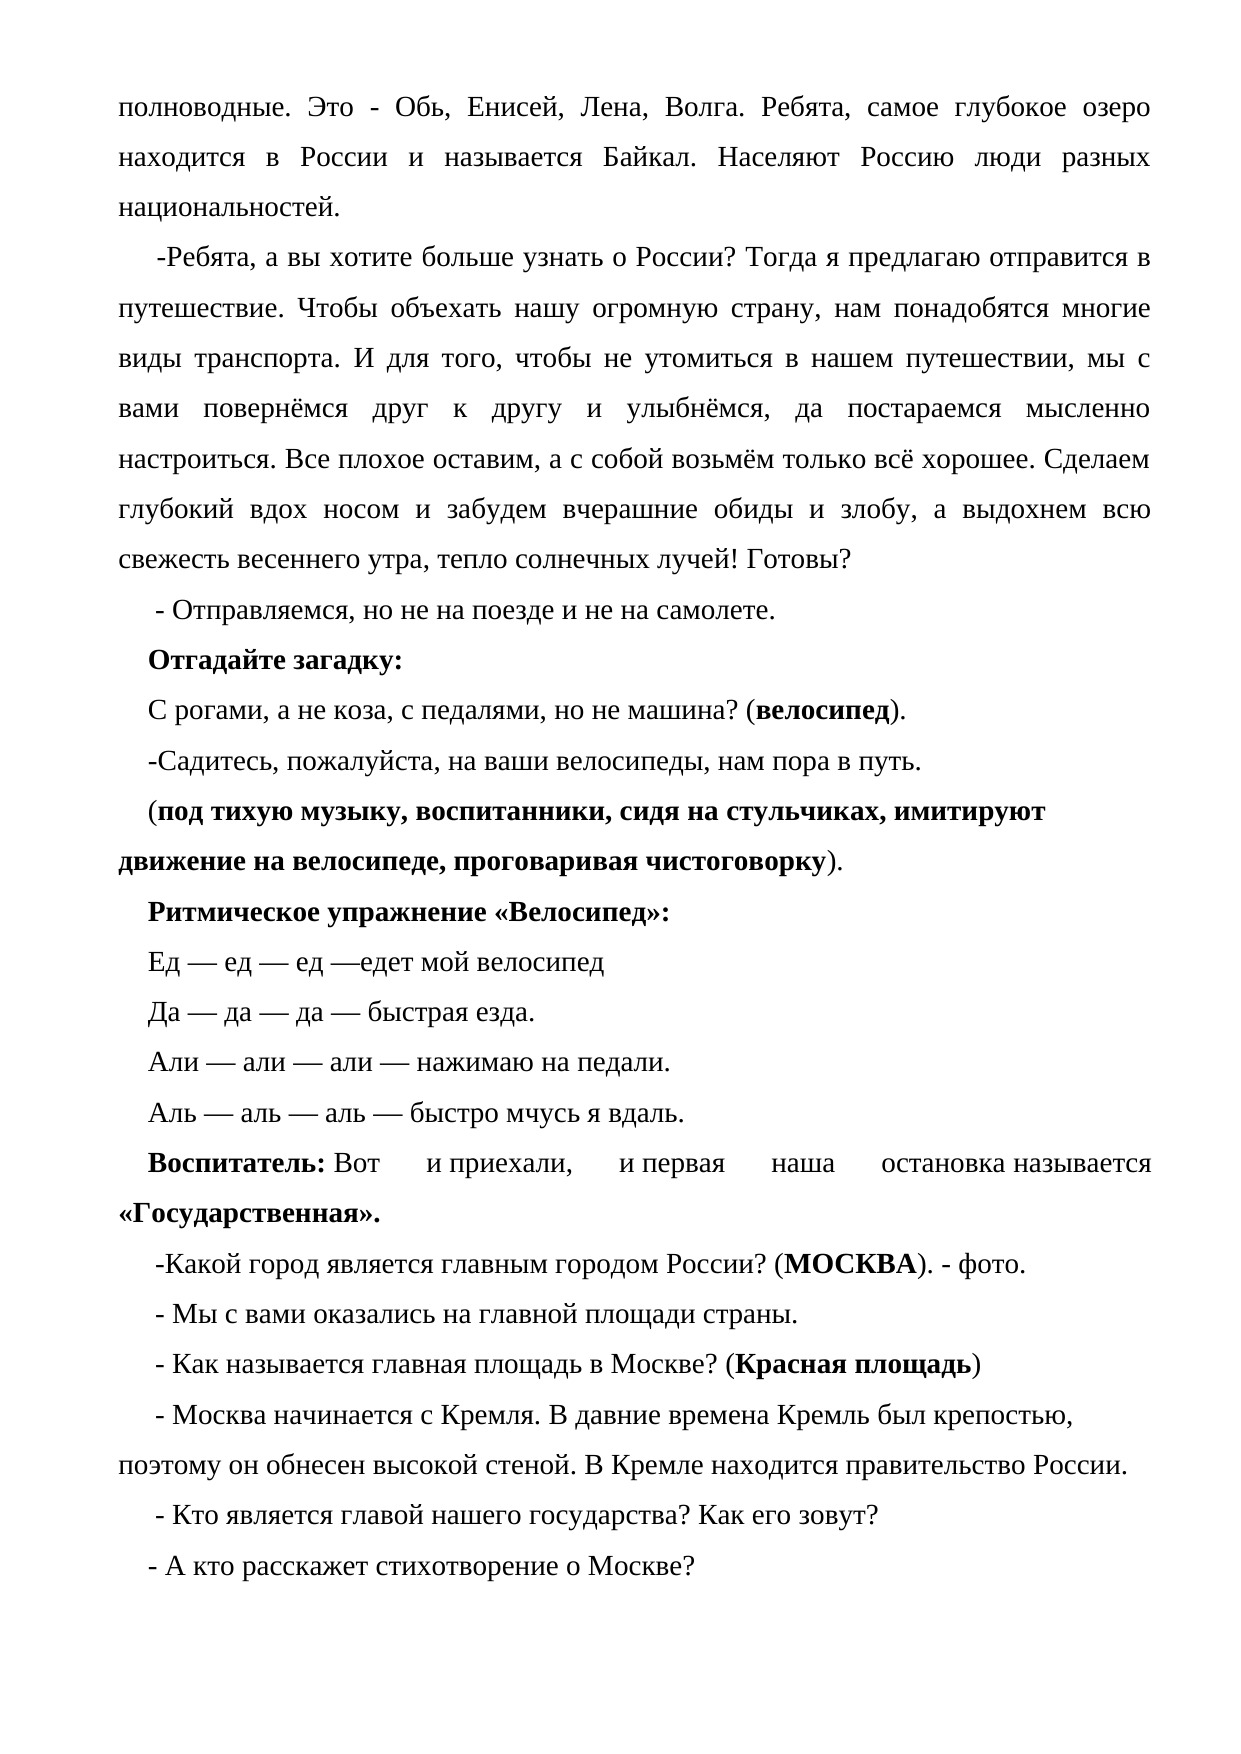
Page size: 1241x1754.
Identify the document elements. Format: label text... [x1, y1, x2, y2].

text -Садитесь, пожалуйста, на ваши велосипеды, нам пора в путь. [118, 743, 1152, 776]
text (под тихую музыку, воспитанники, сидя на стульчиках, имитируют движение на велосипеде, проговаривая чистоговорку). [118, 793, 1152, 877]
text Аль — аль — аль — быстро мчусь я вдаль. [118, 1095, 1152, 1128]
text Али — али — али — нажимаю на педали. [118, 1044, 1152, 1078]
text Отгадайте загадку: [118, 642, 1152, 676]
text - Москва начинается с Кремля. В давние времена Кремль был крепостью, поэтому он обнесен высокой стеной. В Кремле находится правительство России. [118, 1397, 1152, 1481]
text Ритмическое упражнение «Велосипед»: [118, 894, 1152, 927]
text Воспитатель: Вот и приехали, и первая наша остановка называется «Государственная». [118, 1145, 1152, 1229]
text - Как называется главная площадь в Москве? (Красная площадь) [118, 1346, 1152, 1380]
text - Отправляемся, но не на поезде и не на самолете. [118, 592, 1152, 625]
text Да — да — да — быстрая езда. [118, 994, 1152, 1028]
text -Ребята, а вы хотите больше узнать о России? Тогда я предлагаю отправится в путешествие. Чтобы объехать нашу огромную страну, нам понадобятся многие виды транспорта. И для того, чтобы не утомиться в нашем путешествии, мы с вами повернёмся друг к другу и улыбнёмся, да постараемся мысленно настроиться. Все плохое оставим, а с собой возьмём только всё хорошее. Сделаем глубокий вдох носом и забудем вчерашние обиды и злобу, а выдохнем всю свежесть весеннего утра, тепло солнечных лучей! Готовы? [118, 239, 1152, 575]
text - Кто является главой нашего государства? Как его зовут? [118, 1497, 1152, 1531]
text С рогами, а не коза, с педалями, но не машина? (велосипед). [118, 692, 1152, 726]
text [118, 89, 1152, 223]
text Ед — ед — ед —едет мой велосипед [118, 944, 1152, 977]
text -Какой город является главным городом России? (МОСКВА). - фото. [118, 1246, 1152, 1279]
text - А кто расскажет стихотворение о Москве? [118, 1548, 1152, 1581]
text - Мы с вами оказались на главной площади страны. [118, 1296, 1152, 1330]
